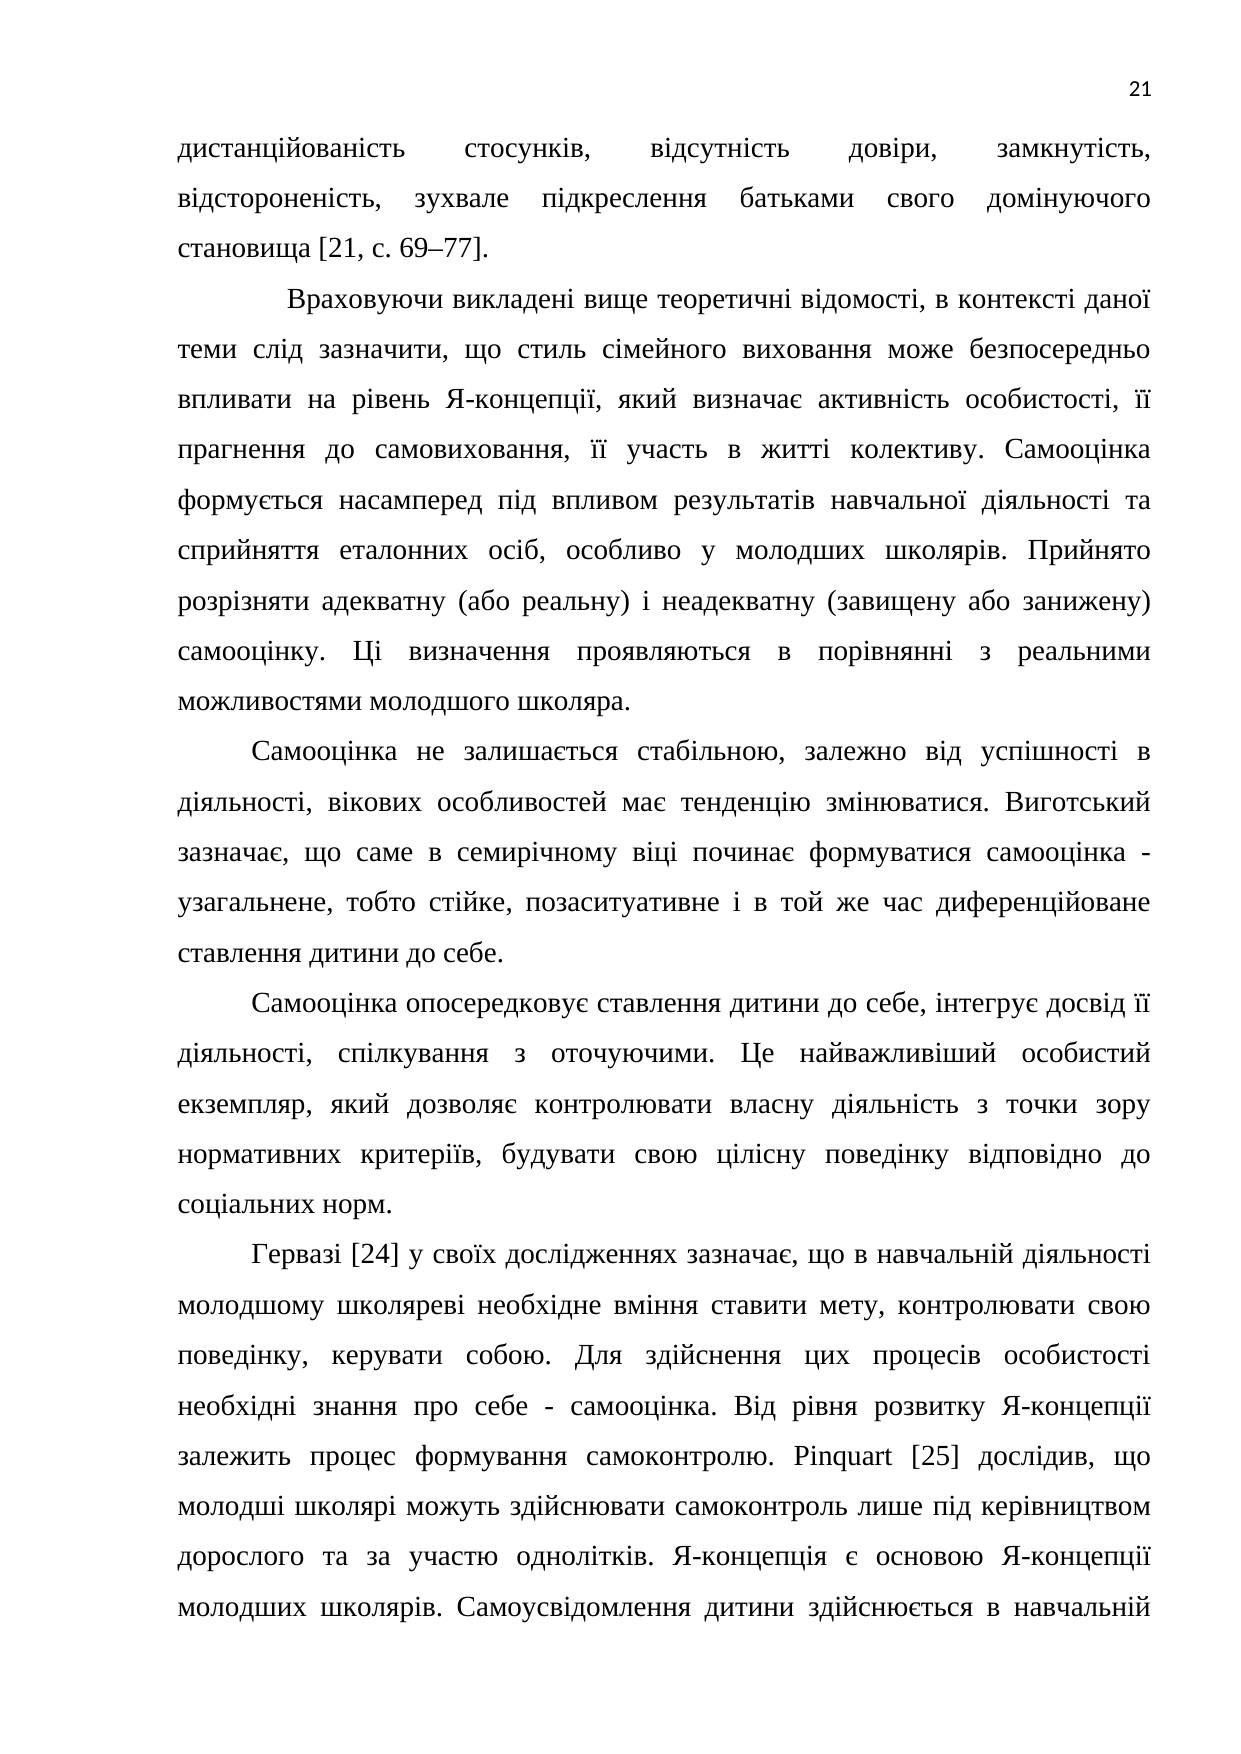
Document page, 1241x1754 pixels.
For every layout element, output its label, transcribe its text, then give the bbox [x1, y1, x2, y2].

text Враховуючи викладені вище теоретичні відомості, в контексті даної теми слід зазначити, що стиль сімейного виховання може безпосередньо впливати на рівень Я-концепції, який визначає активність особистості, її прагнення до самовиховання, її участь в житті колективу. Самооцінка формується насамперед під впливом результатів навчальної діяльності та сприйняття еталонних осіб, особливо у молодших школярів. Прийнято розрізняти адекватну (або реальну) і неадекватну (завищену або занижену) самооцінку. Ці визначення проявляються в порівнянні з реальними можливостями молодшого школяра. [177, 281, 1152, 717]
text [177, 1237, 1152, 1622]
text Самооцінка не залишається стабільною, залежно від успішності в діяльності, вікових особливостей має тенденцію змінюватися. Виготський зазначає, що саме в семирічному віці починає формуватися самооцінка - узагальнене, тобто стійке, позаситуативне і в той же час диференційоване ставлення дитини до себе. [177, 733, 1152, 968]
text Самооцінка опосередковує ставлення дитини до себе, інтегрує досвід її діяльності, спілкування з оточуючими. Це найважливіший особистий екземпляр, який дозволяє контролювати власну діяльність з точки зору нормативних критеріїв, будувати свою цілісну поведінку відповідно до соціальних норм. [177, 985, 1152, 1220]
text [177, 130, 1152, 264]
